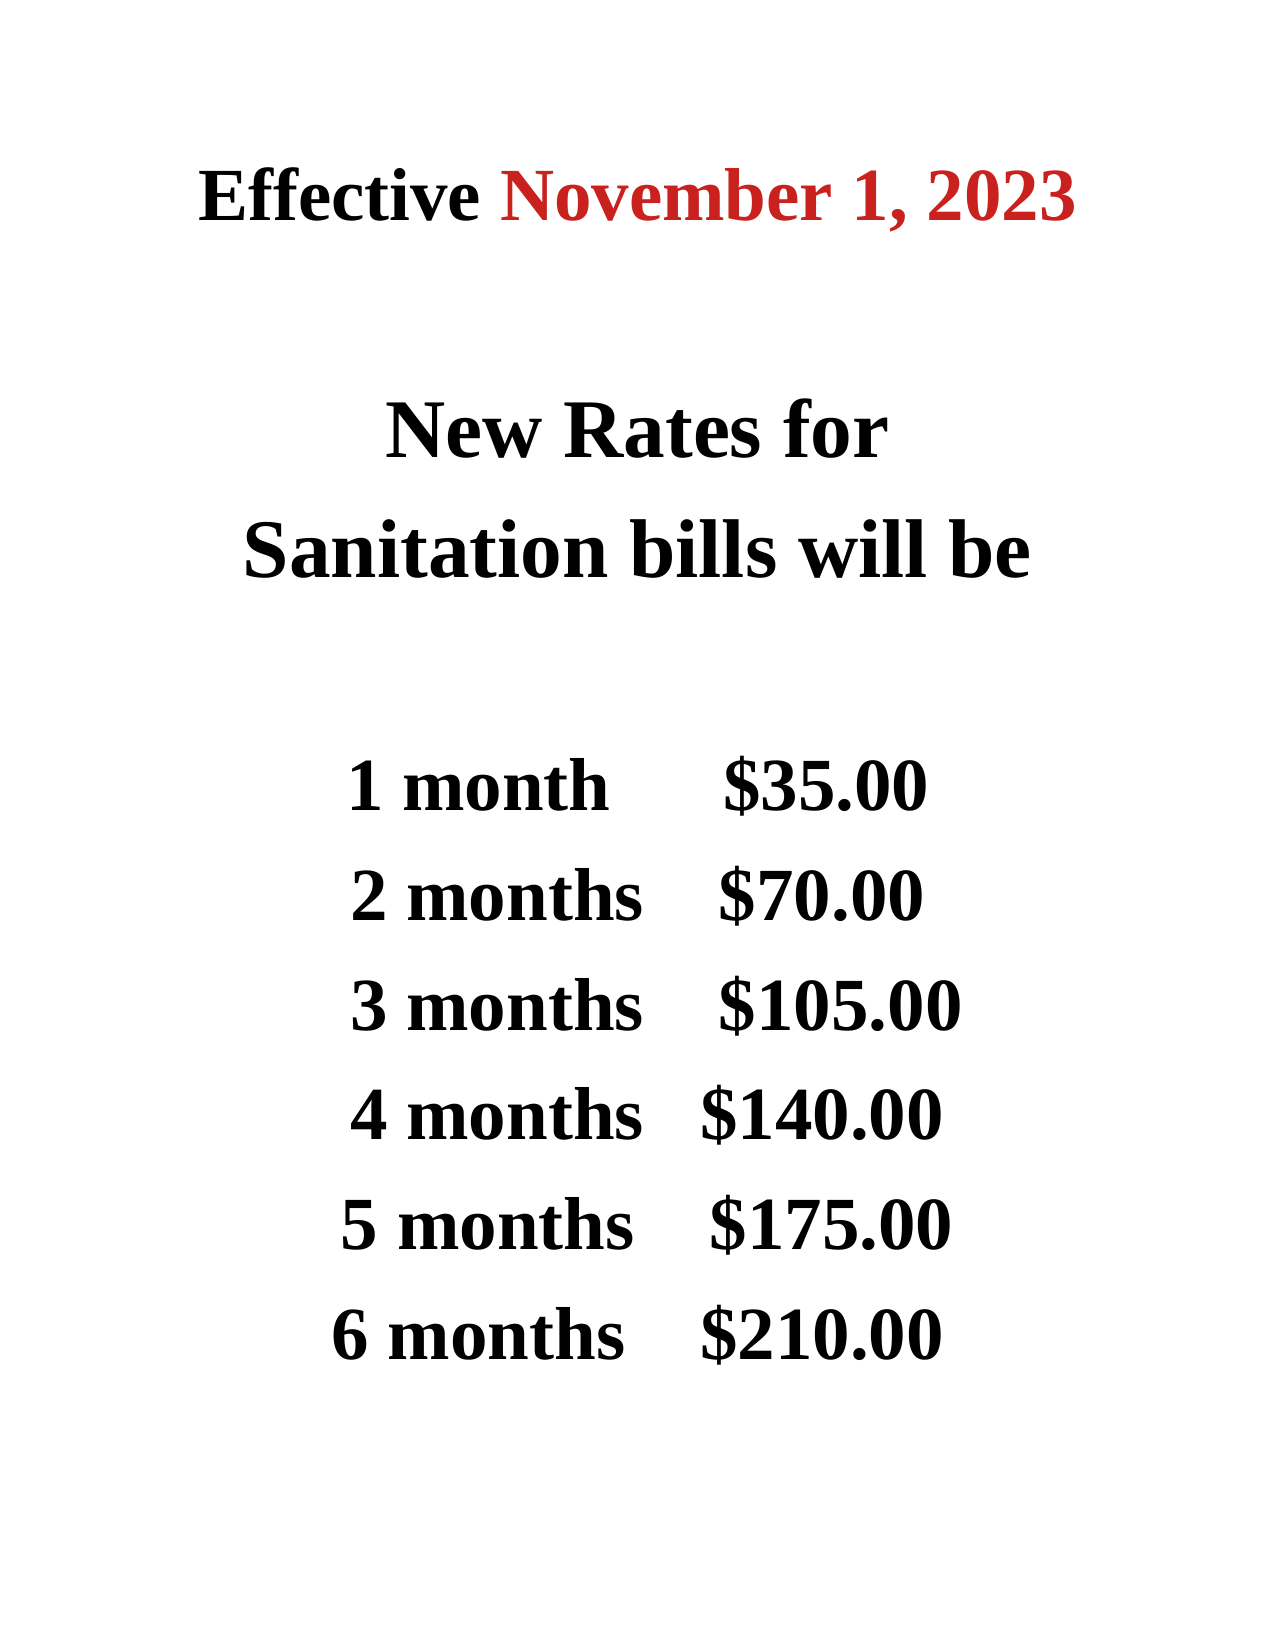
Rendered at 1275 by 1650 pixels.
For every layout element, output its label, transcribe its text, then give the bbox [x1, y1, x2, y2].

text 3 months $105.00 [150, 960, 1125, 1046]
text 2 months $70.00 [150, 850, 1125, 936]
text Effective November 1, 2023 [150, 150, 1125, 236]
text 4 months $140.00 [150, 1069, 1125, 1156]
text 5 months $175.00 [150, 1179, 1125, 1266]
text 1 month $35.00 [150, 740, 1125, 826]
text Sanitation bills will be [150, 500, 1125, 596]
text New Rates for [150, 380, 1125, 476]
text 6 months $210.00 [150, 1289, 1125, 1375]
